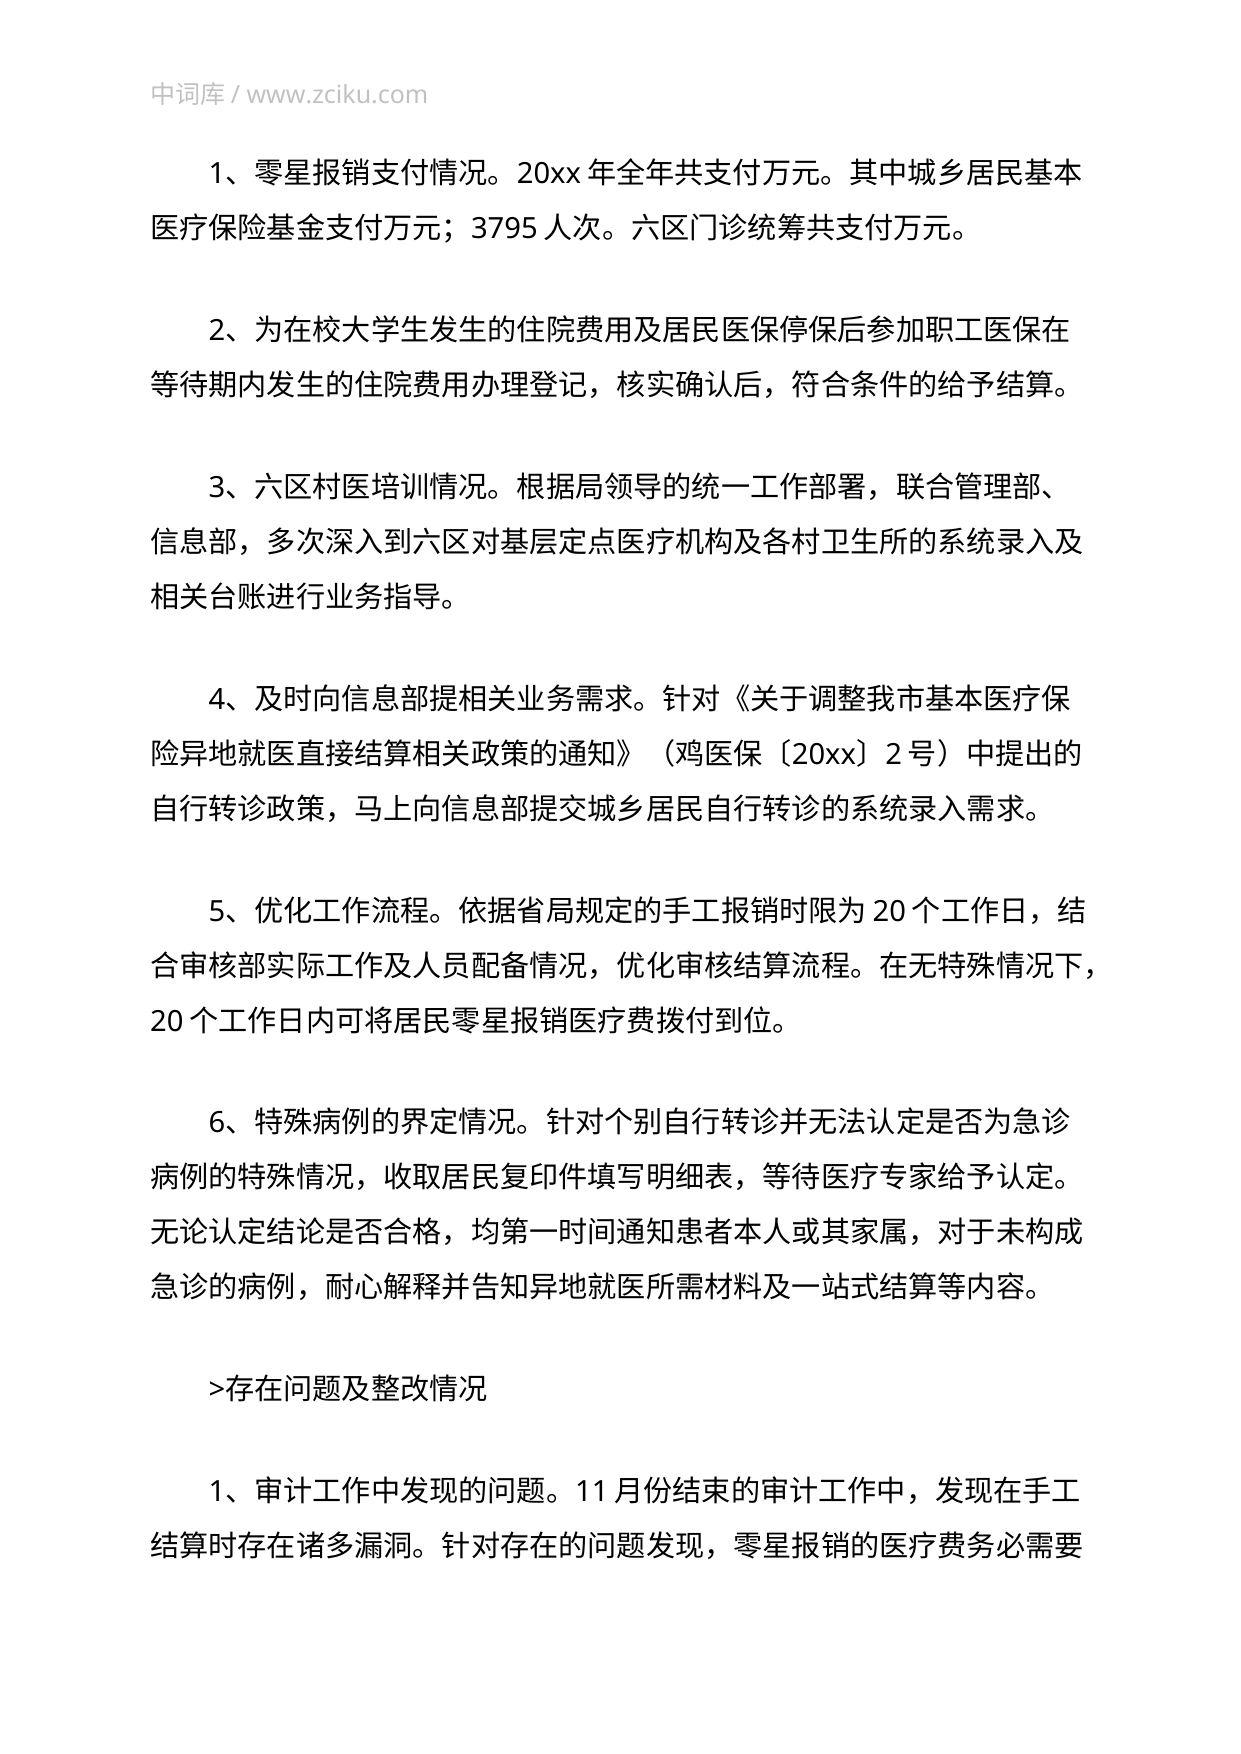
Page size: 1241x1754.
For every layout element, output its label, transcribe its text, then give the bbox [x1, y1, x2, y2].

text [150, 1468, 1090, 1565]
text 1、零星报销支付情况。20xx年全年共支付万元。其中城乡居民基本医疗保险基金支付万元；3795人次。六区门诊统筹共支付万元。 [150, 150, 1090, 247]
text 5、优化工作流程。依据省局规定的手工报销时限为20个工作日，结合审核部实际工作及人员配备情况，优化审核结算流程。在无特殊情况下，20个工作日内可将居民零星报销医疗费拨付到位。 [150, 887, 1090, 1039]
text 6、特殊病例的界定情况。针对个别自行转诊并无法认定是否为急诊病例的特殊情况，收取居民复印件填写明细表，等待医疗专家给予认定。无论认定结论是否合格，均第一时间通知患者本人或其家属，对于未构成急诊的病例，耐心解释并告知异地就医所需材料及一站式结算等内容。 [150, 1099, 1090, 1306]
text 4、及时向信息部提相关业务需求。针对《关于调整我市基本医疗保险异地就医直接结算相关政策的通知》（鸡医保〔20xx〕2号）中提出的自行转诊政策，马上向信息部提交城乡居民自行转诊的系统录入需求。 [150, 675, 1090, 828]
text 3、六区村医培训情况。根据局领导的统一工作部署，联合管理部、信息部，多次深入到六区对基层定点医疗机构及各村卫生所的系统录入及相关台账进行业务指导。 [150, 464, 1090, 616]
text 2、为在校大学生发生的住院费用及居民医保停保后参加职工医保在等待期内发生的住院费用办理登记，核实确认后，符合条件的给予结算。 [150, 307, 1090, 404]
text >存在问题及整改情况 [150, 1366, 1090, 1408]
